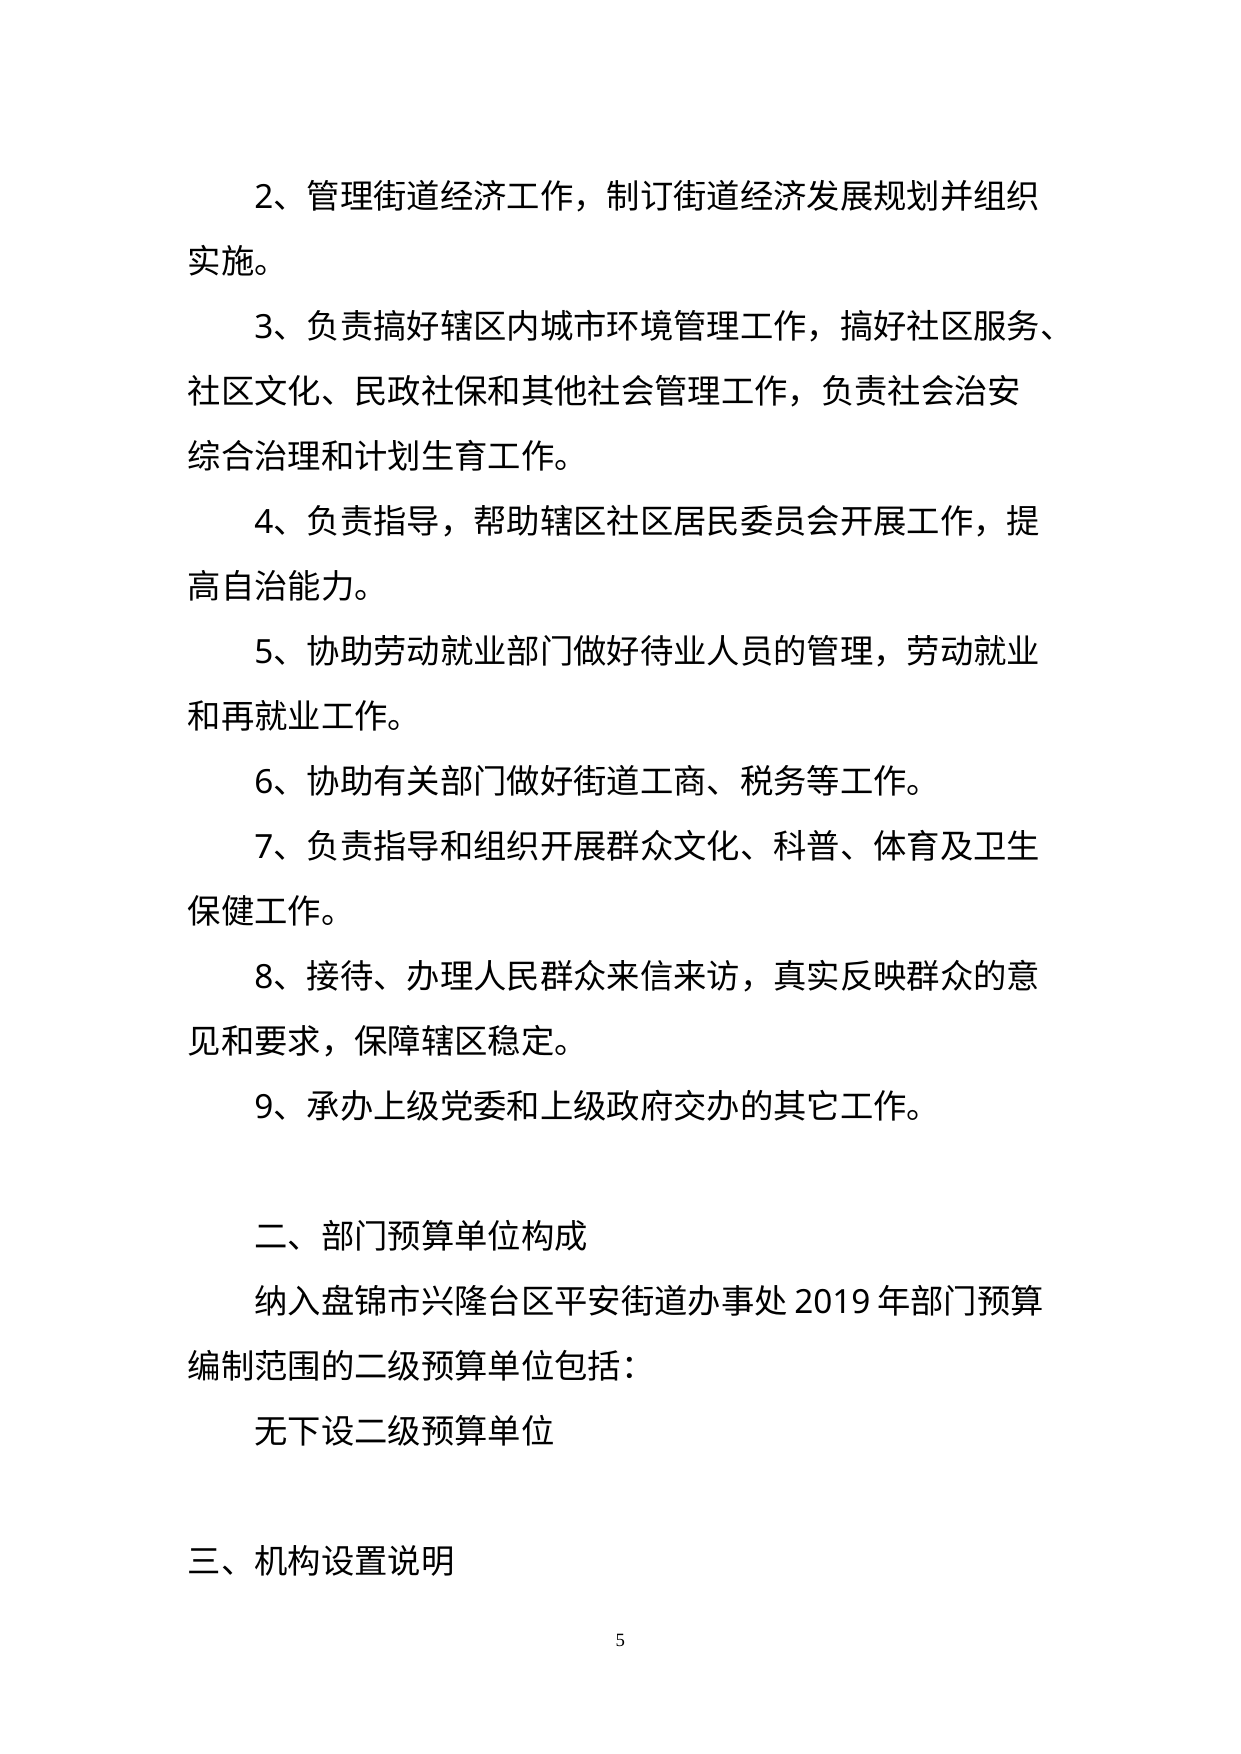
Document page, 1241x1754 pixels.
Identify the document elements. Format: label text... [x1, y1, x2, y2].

text 6、协助有关部门做好街道工商、税务等工作。 [187, 747, 1053, 812]
text 2、管理街道经济工作，制订街道经济发展规划并组织实施。 [187, 162, 1053, 292]
text 5、协助劳动就业部门做好待业人员的管理，劳动就业和再就业工作。 [187, 617, 1053, 747]
text 无下设二级预算单位 [187, 1397, 1053, 1462]
text 纳入盘锦市兴隆台区平安街道办事处2019年部门预算编制范围的二级预算单位包括： [187, 1267, 1053, 1397]
text 9、承办上级党委和上级政府交办的其它工作。 [187, 1072, 1053, 1137]
list 机构设置说明 [187, 1527, 1053, 1592]
text 3、负责搞好辖区内城市环境管理工作，搞好社区服务、社区文化、民政社保和其他社会管理工作，负责社会治安综合治理和计划生育工作。 [187, 292, 1053, 487]
text 二、部门预算单位构成 [187, 1202, 1053, 1267]
text 7、负责指导和组织开展群众文化、科普、体育及卫生保健工作。 [187, 812, 1053, 942]
text 4、负责指导，帮助辖区社区居民委员会开展工作，提高自治能力。 [187, 487, 1053, 617]
text 8、接待、办理人民群众来信来访，真实反映群众的意见和要求，保障辖区稳定。 [187, 942, 1053, 1072]
